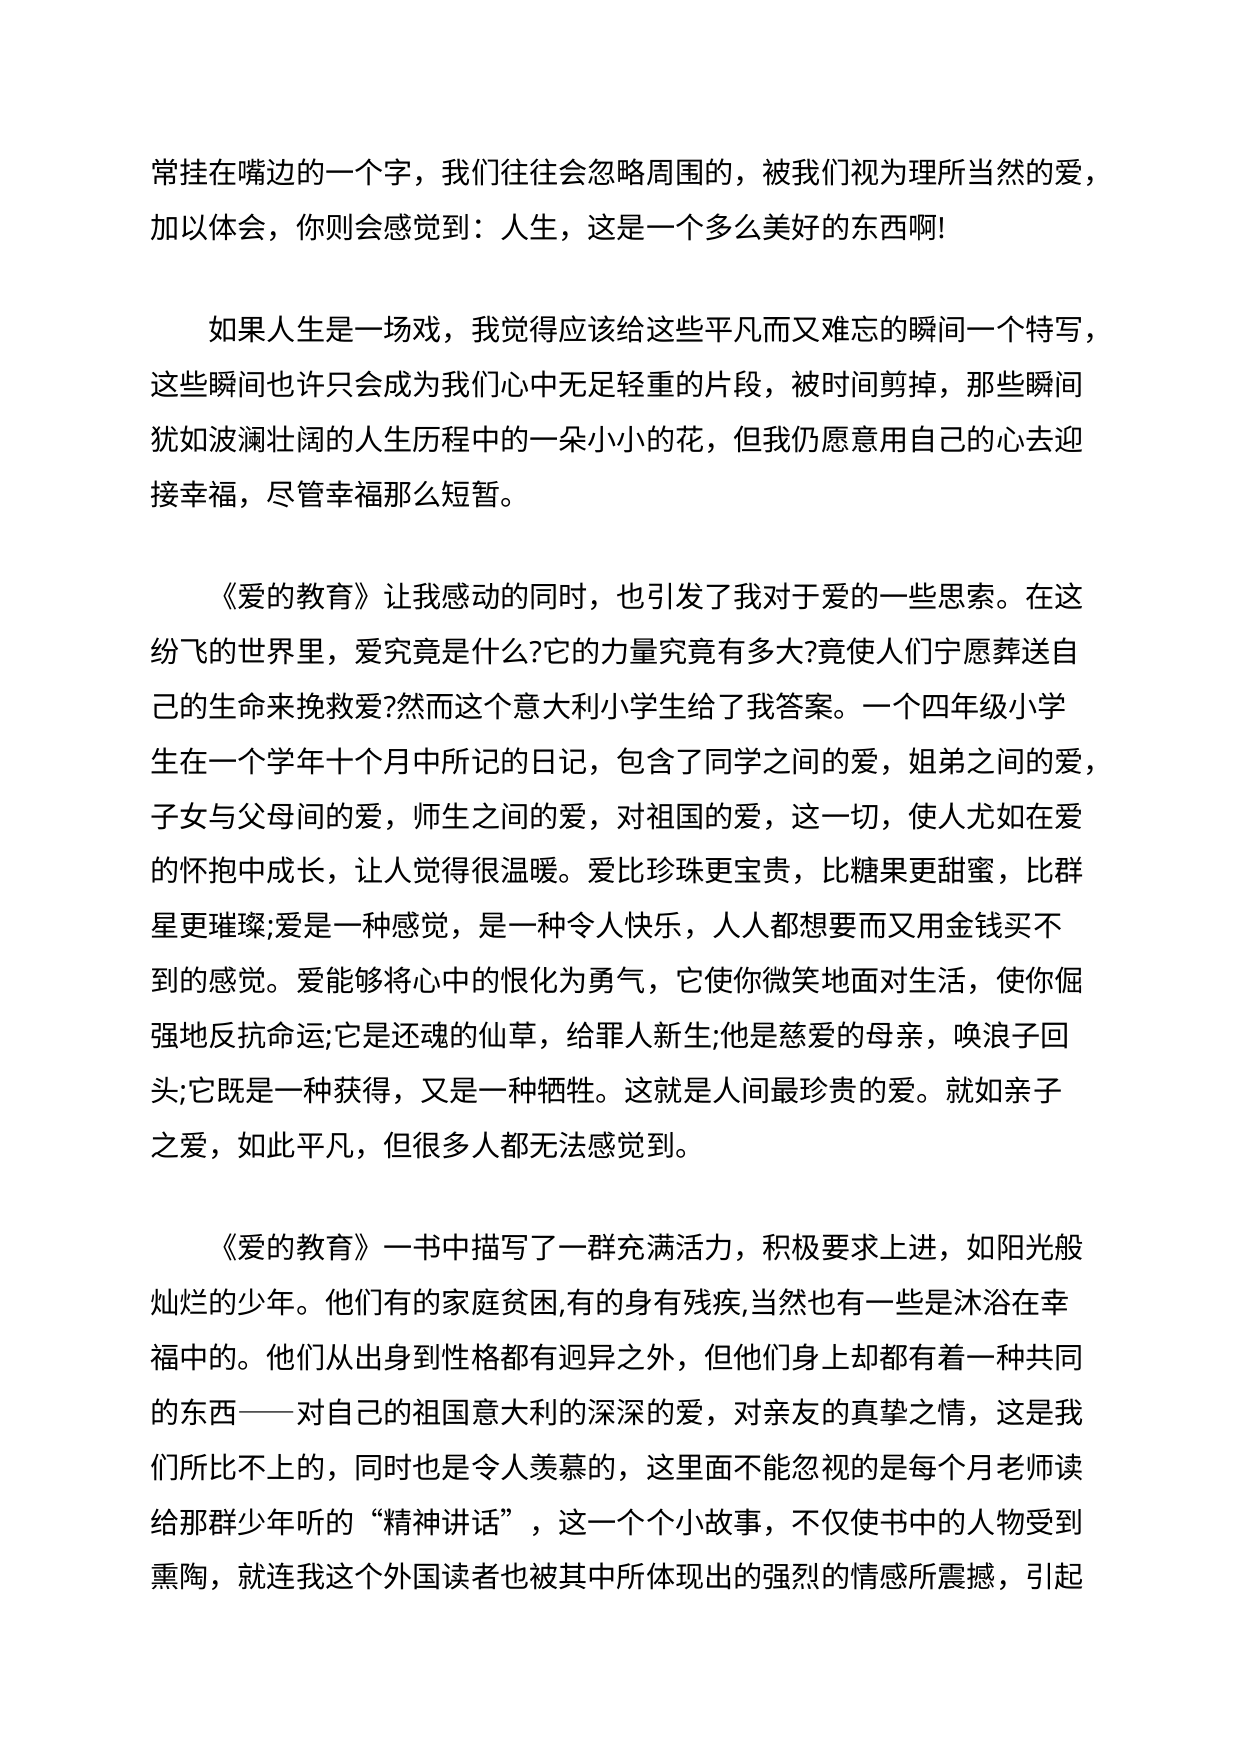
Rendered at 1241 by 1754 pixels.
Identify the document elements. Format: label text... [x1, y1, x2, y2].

text 《爱的教育》让我感动的同时，也引发了我对于爱的一些思索。在这纷飞的世界里，爱究竟是什么?它的力量究竟有多大?竟使人们宁愿葬送自己的生命来挽救爱?然而这个意大利小学生给了我答案。一个四年级小学生在一个学年十个月中所记的日记，包含了同学之间的爱，姐弟之间的爱，子女与父母间的爱，师生之间的爱，对祖国的爱，这一切，使人尤如在爱的怀抱中成长，让人觉得很温暖。爱比珍珠更宝贵，比糖果更甜蜜，比群星更璀璨;爱是一种感觉，是一种令人快乐，人人都想要而又用金钱买不到的感觉。爱能够将心中的恨化为勇气，它使你微笑地面对生活，使你倔强地反抗命运;它是还魂的仙草，给罪人新生;他是慈爱的母亲，唤浪子回头;它既是一种获得，又是一种牺牲。这就是人间最珍贵的爱。就如亲子之爱，如此平凡，但很多人都无法感觉到。 [150, 573, 1090, 1165]
text 如果人生是一场戏，我觉得应该给这些平凡而又难忘的瞬间一个特写，这些瞬间也许只会成为我们心中无足轻重的片段，被时间剪掉，那些瞬间犹如波澜壮阔的人生历程中的一朵小小的花，但我仍愿意用自己的心去迎接幸福，尽管幸福那么短暂。 [150, 307, 1090, 514]
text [150, 1224, 1090, 1596]
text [150, 150, 1090, 247]
